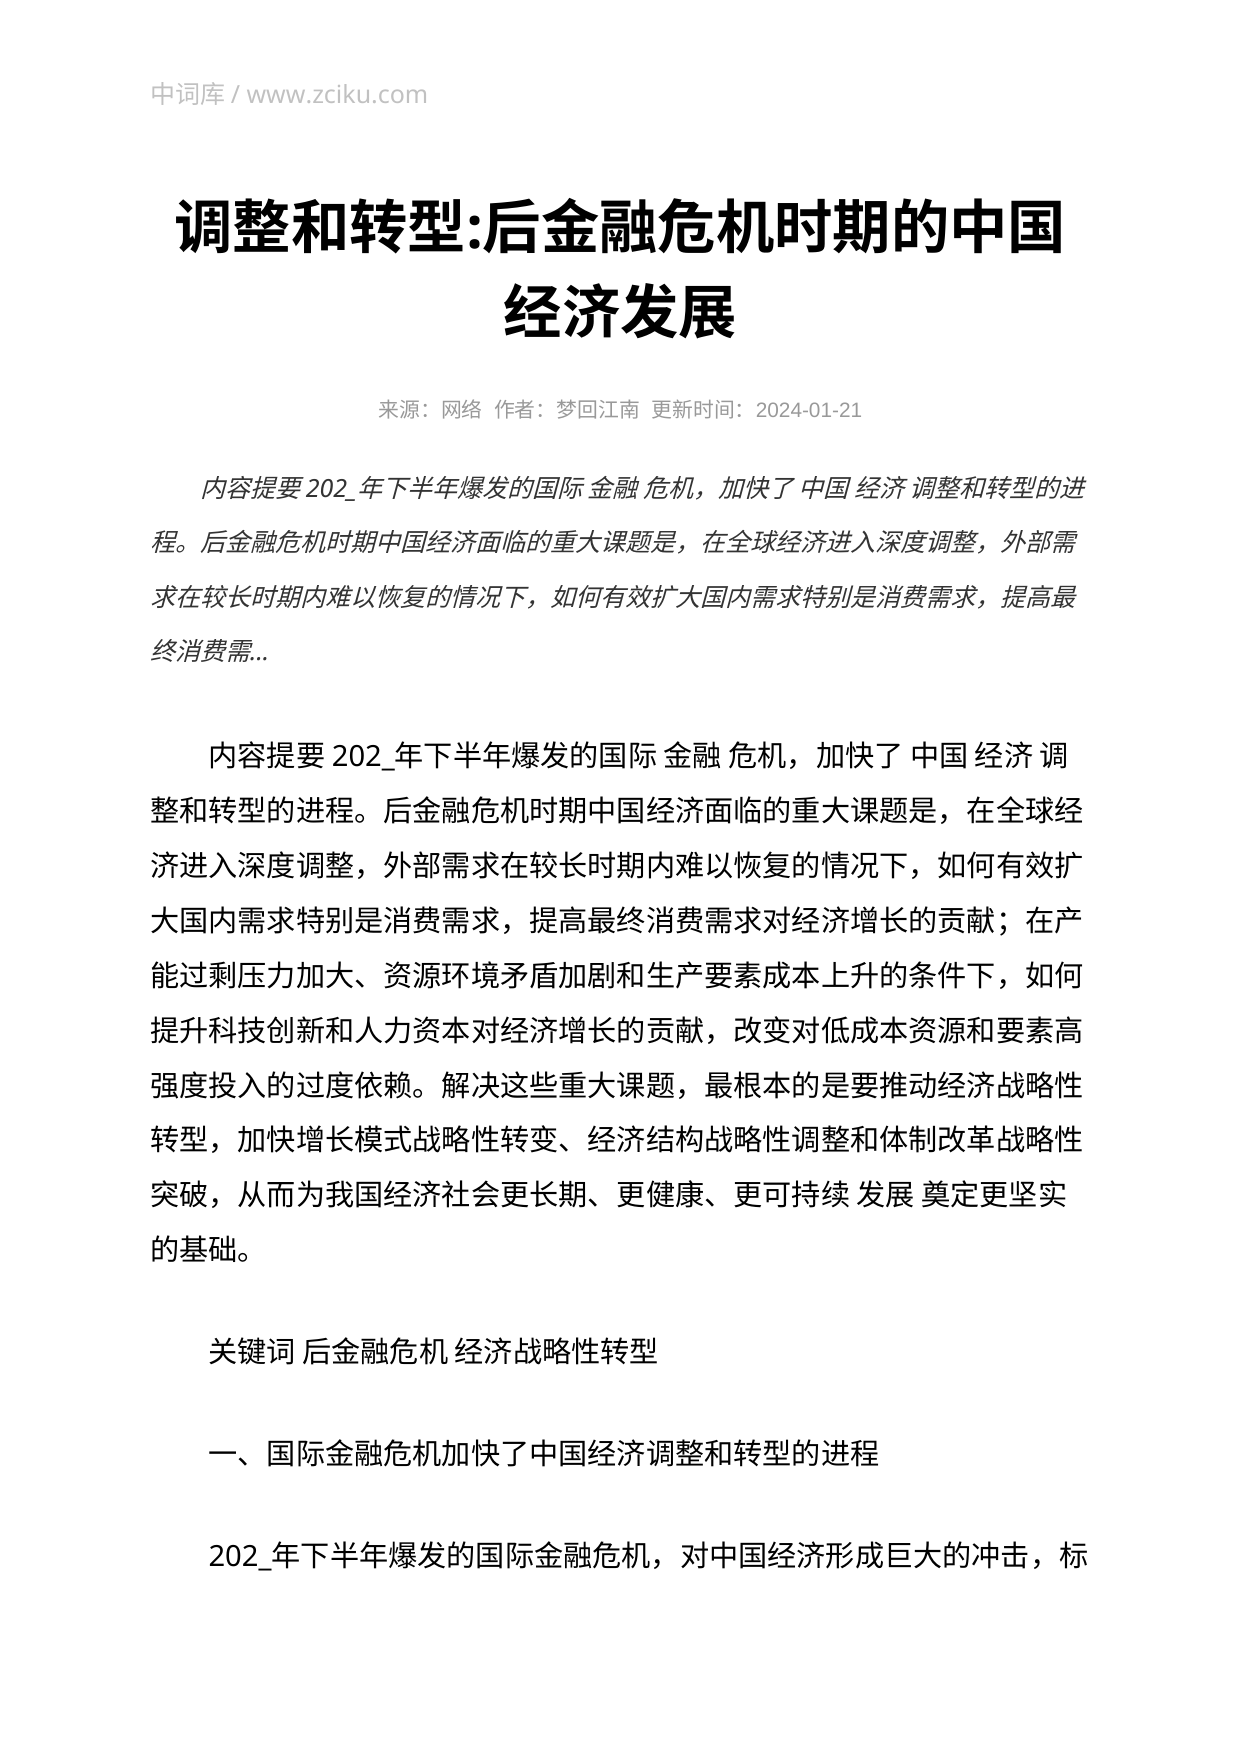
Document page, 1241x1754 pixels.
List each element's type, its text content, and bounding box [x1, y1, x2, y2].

subtitle 调整和转型:后金融危机时期的中国经济发展 [150, 181, 1090, 351]
text 一、国际金融危机加快了中国经济调整和转型的进程 [150, 1430, 1090, 1473]
text 内容提要 202_年下半年爆发的国际 金融 危机，加快了 中国 经济 调整和转型的进程。后金融危机时期中国经济面临的重大课题是，在全球经济进入深度调整，外部需求在较长时期内难以恢复的情况下，如何有效扩大国内需求特别是消费需求，提高最终消费需... [150, 468, 1090, 668]
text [150, 1532, 1090, 1574]
text 来源：网络 作者：梦回江南 更新时间：2024-01-21 [150, 397, 1090, 421]
text 关键词 后金融危机 经济战略性转型 [150, 1328, 1090, 1371]
text 内容提要 202_年下半年爆发的国际 金融 危机，加快了 中国 经济 调整和转型的进程。后金融危机时期中国经济面临的重大课题是，在全球经济进入深度调整，外部需求在较长时期内难以恢复的情况下，如何有效扩大国内需求特别是消费需求，提高最终消费需求对经济增长的贡献；在产能过剩压力加大、资源环境矛盾加剧和生产要素成本上升的条件下，如何提升科技创新和人力资本对经济增长的贡献，改变对低成本资源和要素高强度投入的过度依赖。解决这些重大课题，最根本的是要推动经济战略性转型，加快增长模式战略性转变、经济结构战略性调整和体制改革战略性突破，从而为我国经济社会更长期、更健康、更可持续 发展 奠定更坚实的基础。 [150, 733, 1090, 1269]
